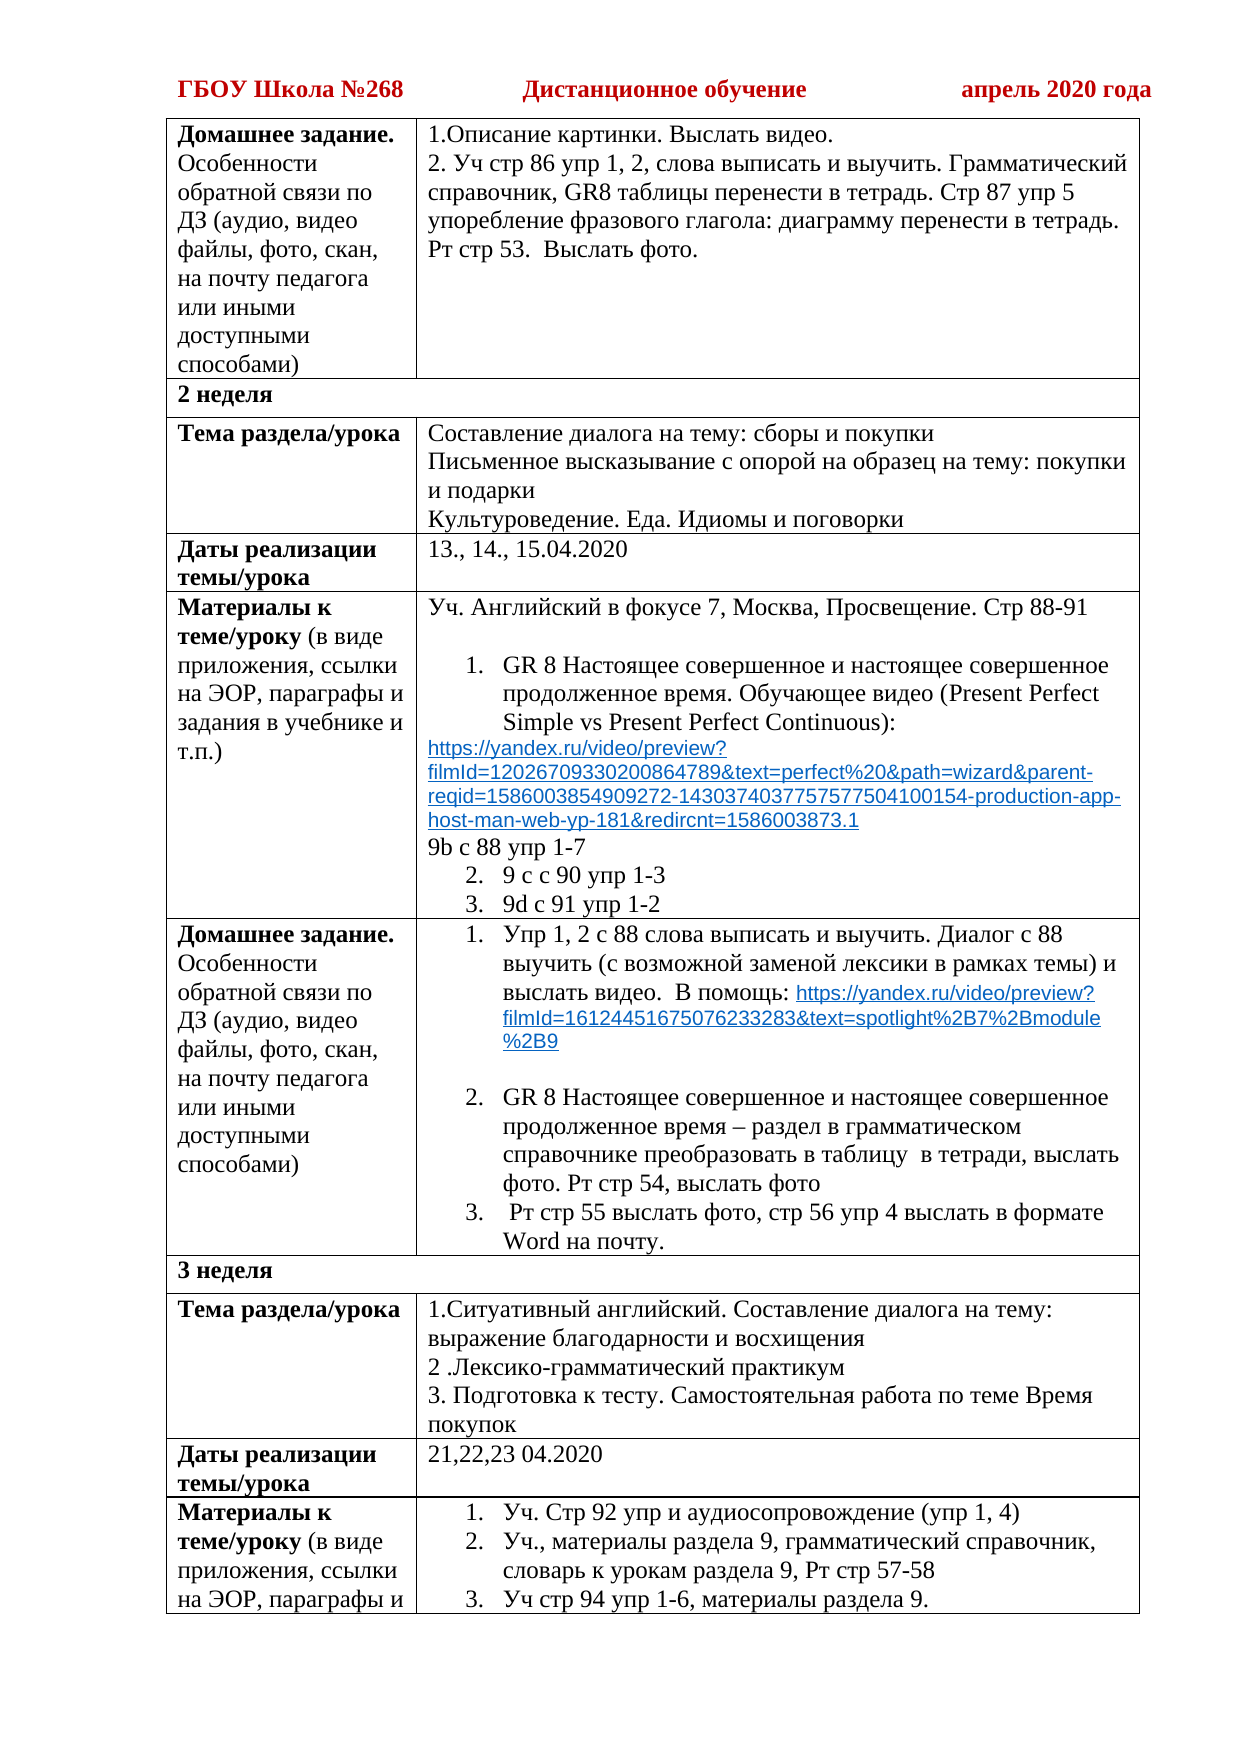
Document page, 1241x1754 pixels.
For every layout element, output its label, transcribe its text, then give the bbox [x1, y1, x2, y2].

table_cell Составление диалога на тему: сборы и покупки Письменное высказывание с опорой на образец на тему: покупки и подарки Культуроведение. Еда. Идиомы и поговорки [417, 418, 1139, 533]
table_cell Домашнее задание. Особенности обратной связи по ДЗ (аудио, видео файлы, фото, скан, на почту педагога или иными доступными способами) [167, 119, 416, 378]
table_cell Тема раздела/урока [167, 418, 416, 533]
table_cell 3 неделя [167, 1256, 1139, 1293]
table_cell Тема раздела/урока [167, 1294, 416, 1438]
table_cell Уч. Английский в фокусе 7, Москва, Просвещение. Стр 88-91 GR 8 Настоящее совершенное и настоящее совершенное продолженное время. Обучающее видео (Present Perfect Simple vs Present Perfect Continuous): https://yandex.ru/video/preview?filmId=12026709330200864789&text=perfect%20&path=wizard&parent-reqid=1586003854909272-1430374037757577504100154-production-app-host-man-web-yp-181&redircnt=1586003873.1 9b c 88 упр 1-7 9 c с 90 упр 1-3 9d с 91 упр 1-2 [417, 592, 1139, 918]
table_cell 1.Описание картинки. Выслать видео. 2. Уч стр 86 упр 1, 2, слова выписать и выучить. Грамматический справочник, GR8 таблицы перенести в тетрадь. Стр 87 упр 5 упоребление фразового глагола: диаграмму перенести в тетрадь. Рт стр 53. Выслать фото. [417, 119, 1139, 378]
table_cell 2 неделя [167, 379, 1139, 417]
table_cell 21,22,23 04.2020 [417, 1439, 1139, 1496]
table_cell Даты реализации темы/урока [167, 534, 416, 591]
table_cell 1.Ситуативный английский. Составление диалога на тему: выражение благодарности и восхищения 2 .Лексико-грамматический практикум 3. Подготовка к тесту. Самостоятельная работа по теме Время покупок [417, 1294, 1139, 1438]
table_cell Даты реализации темы/урока [167, 1439, 416, 1496]
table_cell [417, 1498, 1139, 1612]
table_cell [167, 1498, 416, 1612]
table_cell Материалы к теме/уроку (в виде приложения, ссылки на ЭОР, параграфы и задания в учебнике и т.п.) [167, 592, 416, 918]
table_cell Упр 1, 2 с 88 слова выписать и выучить. Диалог с 88 выучить (с возможной заменой лексики в рамках темы) и выслать видео. В помощь: https://yandex.ru/video/preview?filmId=16124451675076233283&text=spotlight%2B7%2Bmodule%2B9 GR 8 Настоящее совершенное и настоящее совершенное продолженное время – раздел в грамматическом справочнике преобразовать в таблицу в тетради, выслать фото. Рт стр 54, выслать фото Рт стр 55 выслать фото, стр 56 упр 4 выслать в формате Word на почту. [417, 919, 1139, 1254]
table_cell Домашнее задание. Особенности обратной связи по ДЗ (аудио, видео файлы, фото, скан, на почту педагога или иными доступными способами) [167, 919, 416, 1254]
table_cell 13., 14., 15.04.2020 [417, 534, 1139, 591]
